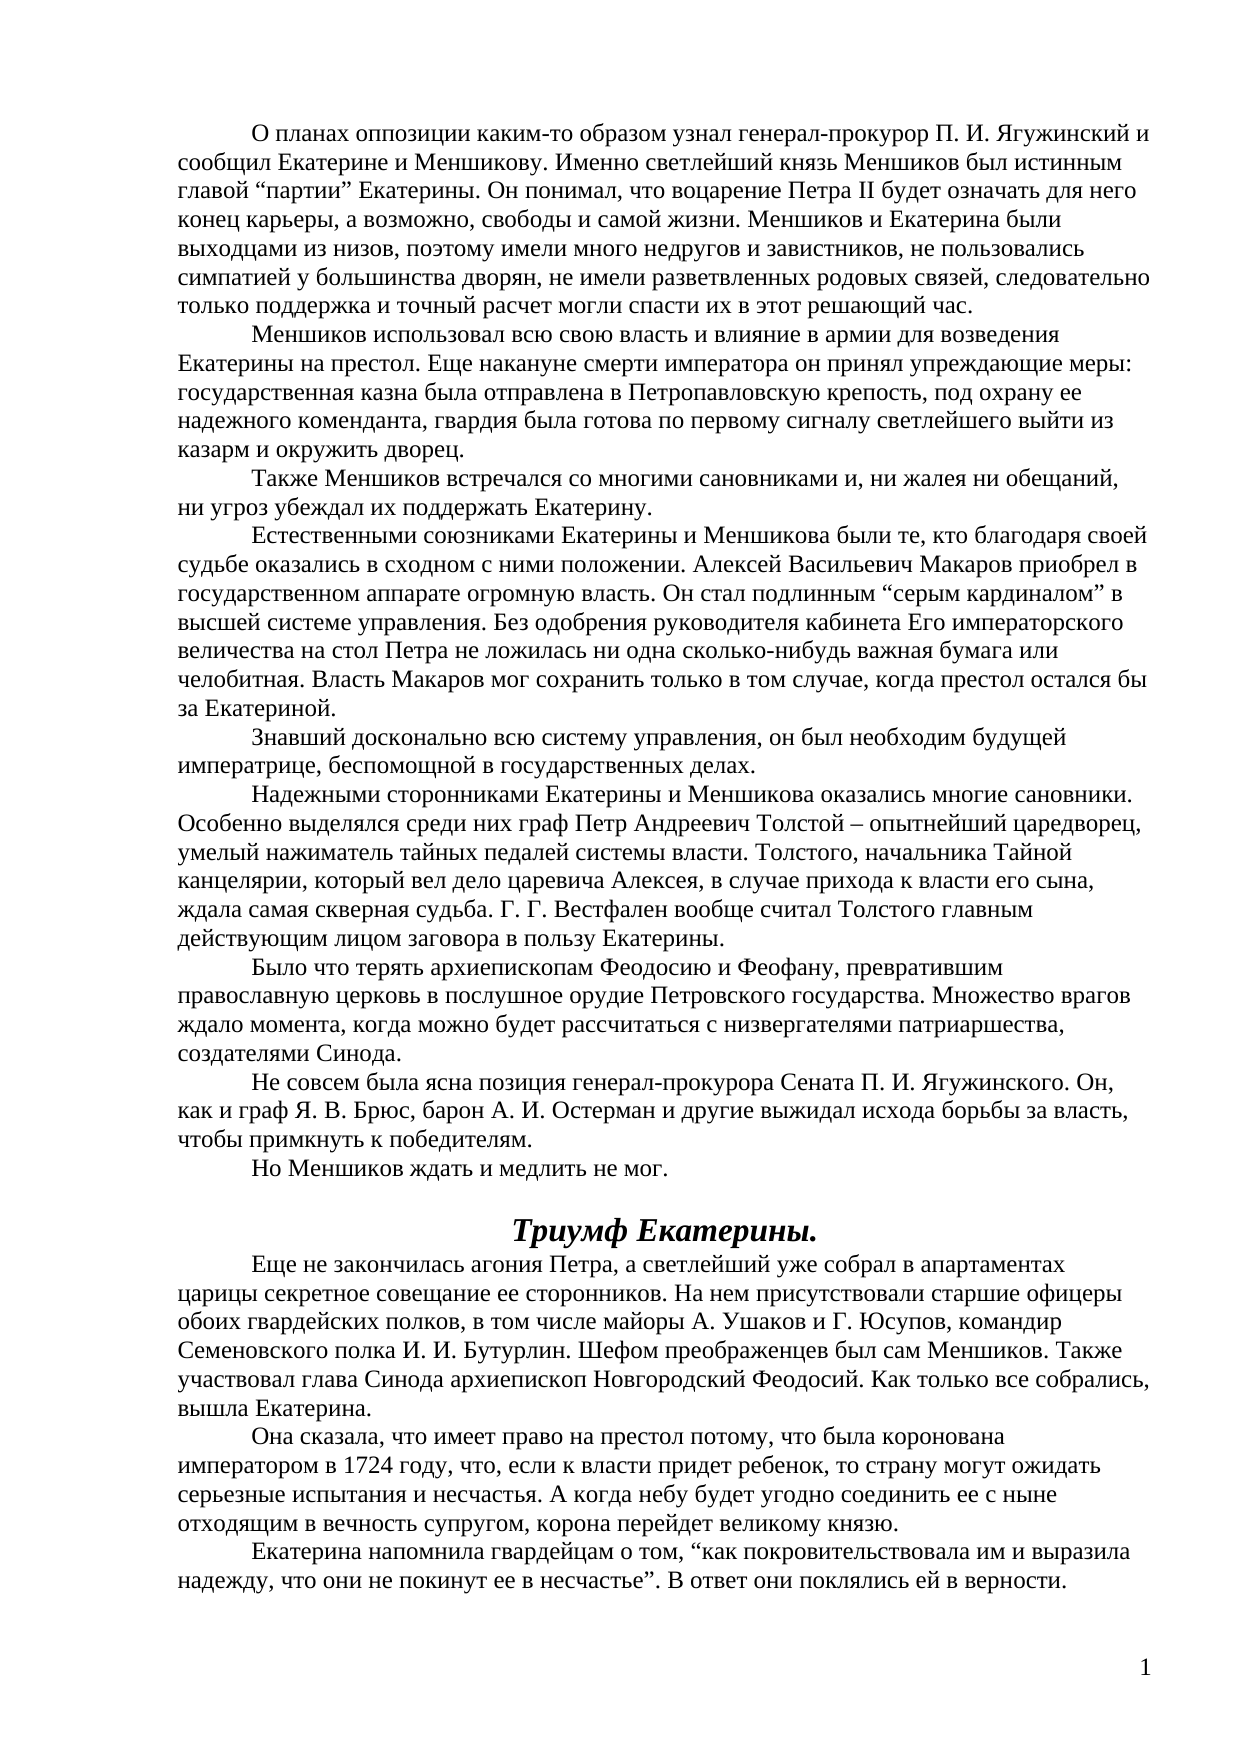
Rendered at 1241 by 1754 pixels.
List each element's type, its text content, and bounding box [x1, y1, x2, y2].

text Она сказала, что имеет право на престол потому, что была коронована императором в 1724 году, что, если к власти придет ребенок, то страну могут ожидать серьезные испытания и несчастья. А когда небу будет угодно соединить ее с ныне отходящим в вечность супругом, корона перейдет великому князю. [177, 1421, 1152, 1536]
text Не совсем была ясна позиция генерал-прокурора Сената П. И. Ягужинского. Он, как и граф Я. В. Брюс, барон А. И. Остерман и другие выжидал исхода борьбы за власть, чтобы примкнуть к победителям. [177, 1067, 1152, 1153]
text Еще не закончилась агония Петра, а светлейший уже собрал в апартаментах царицы секретное совещание ее сторонников. На нем присутствовали старшие офицеры обоих гвардейских полков, в том числе майоры А. Ушаков и Г. Юсупов, командир Семеновского полка И. И. Бутурлин. Шефом преображенцев был сам Меншиков. Также участвовал глава Синода архиепископ Новгородский Феодосий. Как только все собрались, вышла Екатерина. [177, 1249, 1152, 1421]
text Знавший досконально всю систему управления, он был необходим будущей императрице, беспомощной в государственных делах. [177, 722, 1152, 779]
text Было что терять архиепископам Феодосию и Феофану, превратившим православную церковь в послушное орудие Петровского государства. Множество врагов ждало момента, когда можно будет рассчитаться с низвергателями патриаршества, создателями Синода. [177, 952, 1152, 1067]
text Также Меншиков встречался со многими сановниками и, ни жалея ни обещаний, ни угроз убеждал их поддержать Екатерину. [177, 463, 1152, 521]
text Естественными союзниками Екатерины и Меншикова были те, кто благодаря своей судьбе оказались в сходном с ними положении. Алексей Васильевич Макаров приобрел в государственном аппарате огромную власть. Он стал подлинным “серым кардиналом” в высшей системе управления. Без одобрения руководителя кабинета Его императорского величества на стол Петра не ложилась ни одна сколько-нибудь важная бумага или челобитная. Власть Макаров мог сохранить только в том случае, когда престол остался бы за Екатериной. [177, 521, 1152, 722]
text Но Меншиков ждать и медлить не мог. [177, 1153, 1152, 1182]
text О планах оппозиции каким-то образом узнал генерал-прокурор П. И. Ягужинский и сообщил Екатерине и Меншикову. Именно светлейший князь Меншиков был истинным главой “партии” Екатерины. Он понимал, что воцарение Петра II будет означать для него конец карьеры, а возможно, свободы и самой жизни. Меншиков и Екатерина были выходцами из низов, поэтому имели много недругов и завистников, не пользовались симпатией у большинства дворян, не имели разветвленных родовых связей, следовательно только поддержка и точный расчет могли спасти их в этот решающий час. [177, 118, 1152, 319]
text Надежными сторонниками Екатерины и Меншикова оказались многие сановники. Особенно выделялся среди них граф Петр Андреевич Толстой – опытнейший царедворец, умелый нажиматель тайных педалей системы власти. Толстого, начальника Тайной канцелярии, который вел дело царевича Алексея, в случае прихода к власти его сына, ждала самая скверная судьба. Г. Г. Вестфален вообще считал Толстого главным действующим лицом заговора в пользу Екатерины. [177, 779, 1152, 952]
text Меншиков использовал всю свою власть и влияние в армии для возведения Екатерины на престол. Еще накануне смерти императора он принял упреждающие меры: государственная казна была отправлена в Петропавловскую крепость, под охрану ее надежного коменданта, гвардия была готова по первому сигналу светлейшего выйти из казарм и окружить дворец. [177, 319, 1152, 463]
text Триумф Екатерины. [177, 1211, 1152, 1249]
text Екатерина напомнила гвардейцам о том, “как покровительствовала им и выразила надежду, что они не покинут ее в несчастье”. В ответ они поклялись ей в верности. [177, 1536, 1152, 1594]
